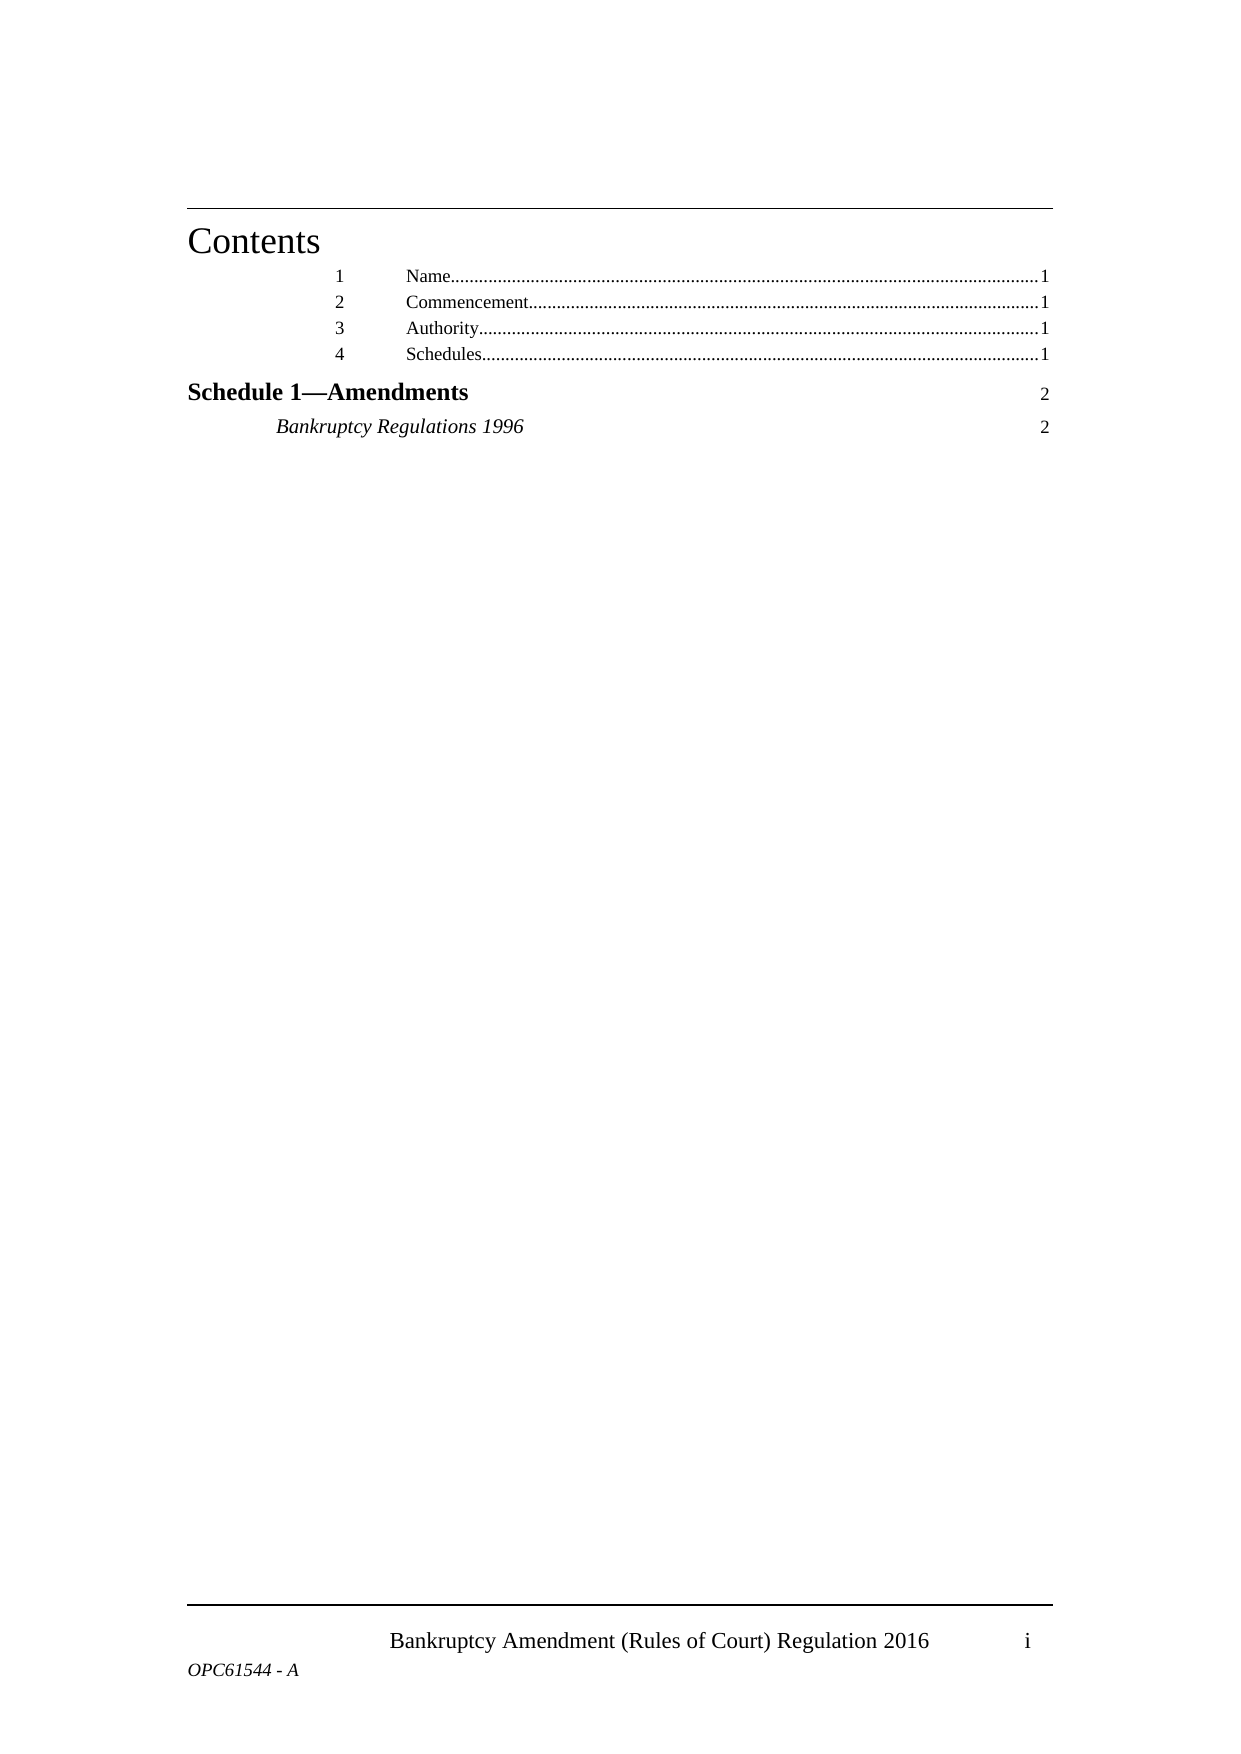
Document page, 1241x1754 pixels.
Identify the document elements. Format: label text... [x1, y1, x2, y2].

text Schedule 1—Amendments 2 [187, 377, 994, 405]
text Contents [187, 218, 1053, 261]
text 3 Authority 1 [335, 317, 994, 338]
text 4 Schedules 1 [335, 342, 994, 364]
text Bankruptcy Regulations 1996 2 [276, 414, 994, 438]
text 1 Name 1 [335, 265, 994, 287]
text 2 Commencement 1 [335, 291, 994, 313]
